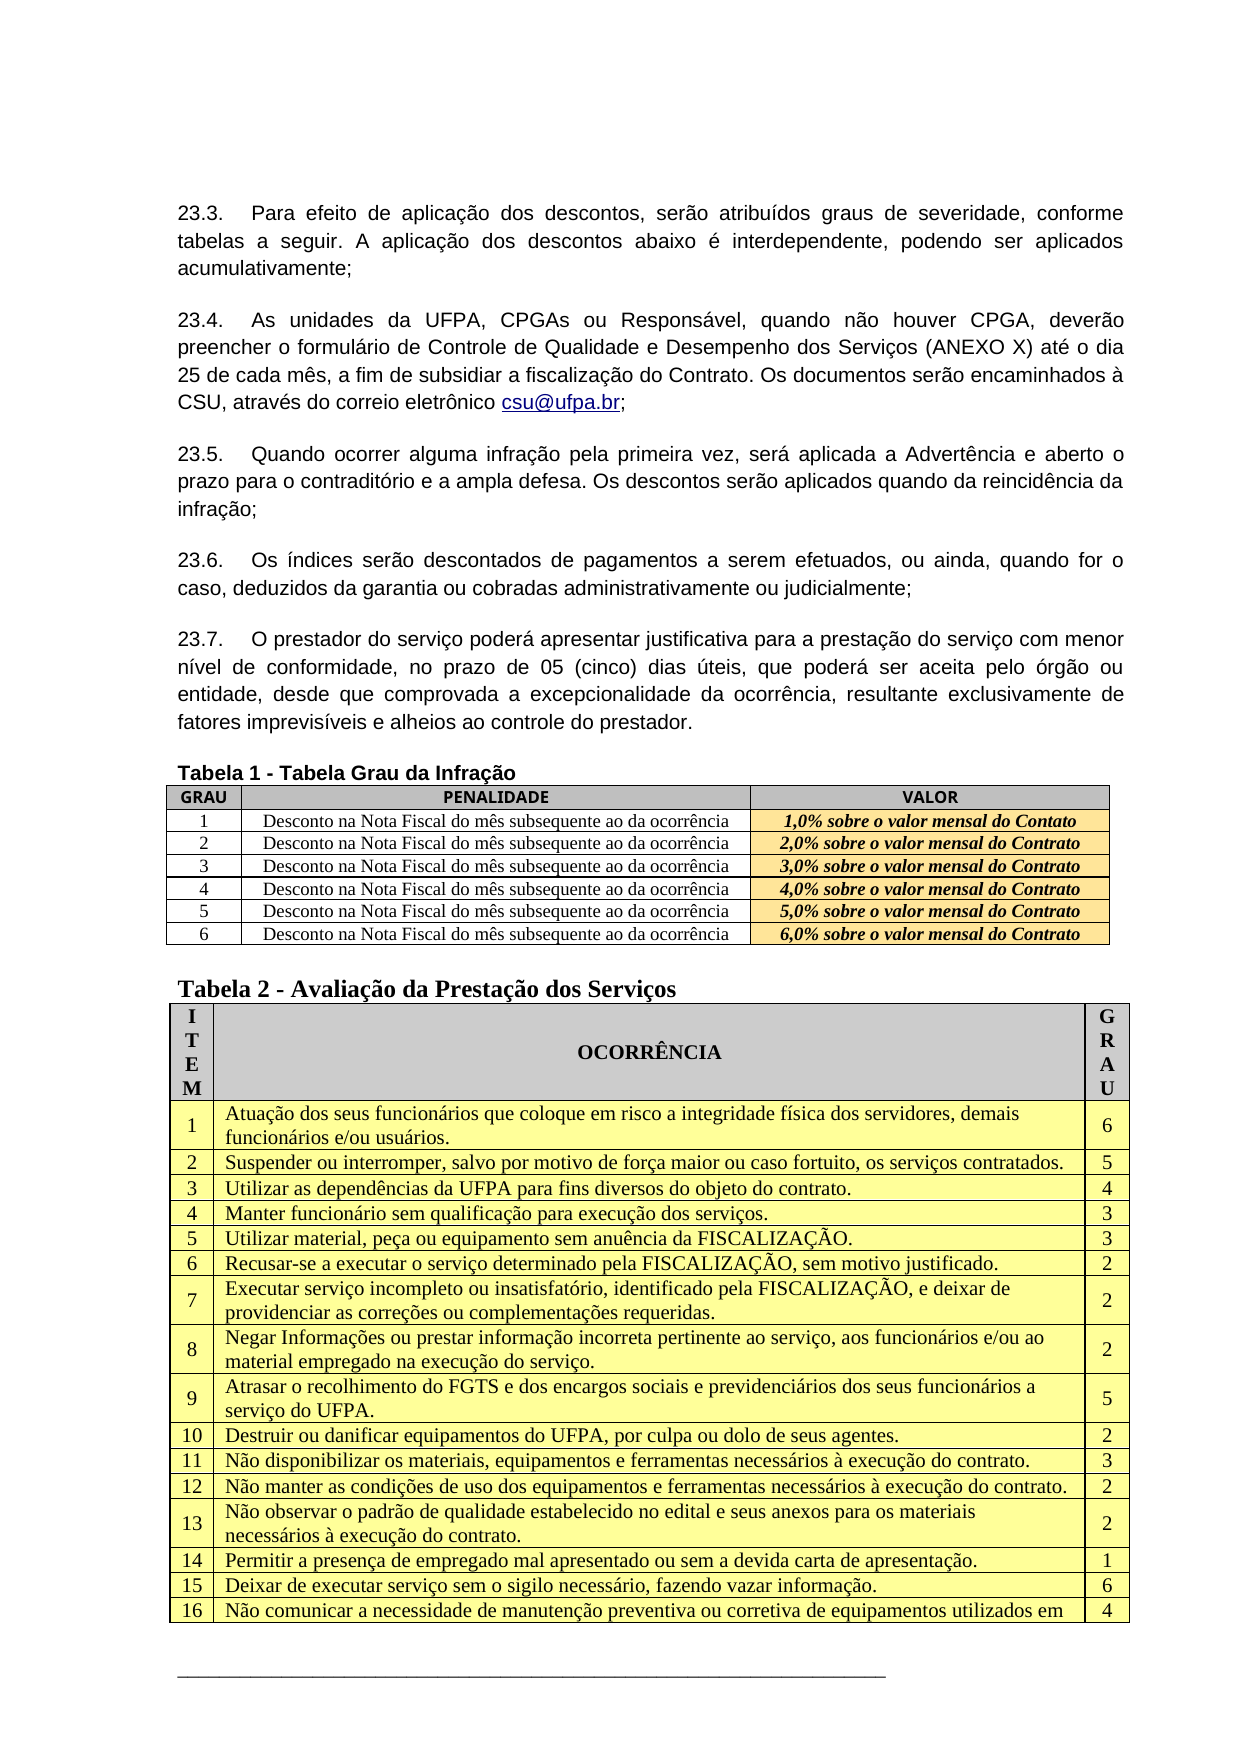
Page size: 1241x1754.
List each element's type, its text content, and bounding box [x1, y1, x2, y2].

table_cell Executar serviço incompleto ou insatisfatório, identificado pela FISCALIZAÇÃO, e deixar de providenciar as correções ou complementações requeridas. [214, 1276, 1084, 1324]
table_cell 2 [1086, 1474, 1129, 1498]
table_cell Utilizar material, peça ou equipamento sem anuência da FISCALIZAÇÃO. [214, 1226, 1084, 1250]
table_cell 3 [1086, 1201, 1129, 1224]
table_cell 6 [1086, 1573, 1129, 1597]
table_cell Atuação dos seus funcionários que coloque em risco a integridade física dos servidores, demais funcionários e/ou usuários. [214, 1101, 1084, 1149]
table_cell 2 [171, 1150, 213, 1174]
table_cell 1 [171, 1101, 213, 1149]
table_cell Recusar-se a executar o serviço determinado pela FISCALIZAÇÃO, sem motivo justificado. [214, 1251, 1084, 1275]
table_cell Destruir ou danificar equipamentos do UFPA, por culpa ou dolo de seus agentes. [214, 1423, 1084, 1447]
table_cell 4,0% sobre o valor mensal do Contrato [751, 878, 1109, 899]
table_cell 2 [1086, 1251, 1129, 1275]
table_cell Desconto na Nota Fiscal do mês subsequente ao da ocorrência [242, 878, 750, 899]
text Tabela 1 - Tabela Grau da Infração [177, 761, 1122, 785]
table_cell 2 [1086, 1325, 1129, 1373]
table_cell Desconto na Nota Fiscal do mês subsequente ao da ocorrência [242, 810, 750, 831]
table_cell 13 [171, 1499, 213, 1547]
table_cell 1,0% sobre o valor mensal do Contato [751, 810, 1109, 831]
table_cell 6 [1086, 1101, 1129, 1149]
list Os índices serão descontados de pagamentos a serem efetuados, ou ainda, quando for o caso, deduzidos da garantia ou cobradas administrativamente ou judicialmente; [177, 548, 1125, 599]
table_cell 16 [171, 1598, 213, 1622]
table_cell Deixar de executar serviço sem o sigilo necessário, fazendo vazar informação. [214, 1573, 1084, 1597]
table_header PENALIDADE [242, 786, 750, 809]
table_cell Manter funcionário sem qualificação para execução dos serviços. [214, 1201, 1084, 1224]
table_cell 4 [1086, 1175, 1129, 1199]
table_cell 5 [171, 1226, 213, 1250]
table_cell 3 [171, 1175, 213, 1199]
list O prestador do serviço poderá apresentar justificativa para a prestação do serviço com menor nível de conformidade, no prazo de 05 (cinco) dias úteis, que poderá ser aceita pelo órgão ou entidade, desde que comprovada a excepcionalidade da ocorrência, resultante exclusivamente de fatores imprevisíveis e alheios ao controle do prestador. [177, 627, 1125, 733]
table_cell 14 [171, 1548, 213, 1572]
table_cell Negar Informações ou prestar informação incorreta pertinente ao serviço, aos funcionários e/ou ao material empregado na execução do serviço. [214, 1325, 1084, 1373]
table_cell 3 [1086, 1226, 1129, 1250]
table_cell 4 [1086, 1598, 1129, 1622]
table_cell 3 [1086, 1449, 1129, 1472]
table_header GRAU [1086, 1004, 1129, 1100]
table_cell Atrasar o recolhimento do FGTS e dos encargos sociais e previdenciários dos seus funcionários a serviço do UFPA. [214, 1374, 1084, 1422]
table_header VALOR [751, 786, 1109, 809]
table_cell 6,0% sobre o valor mensal do Contrato [751, 923, 1109, 944]
table_cell 1 [167, 810, 241, 831]
table_cell Permitir a presença de empregado mal apresentado ou sem a devida carta de apresentação. [214, 1548, 1084, 1572]
table_cell 3,0% sobre o valor mensal do Contrato [751, 855, 1109, 876]
table_cell 2 [167, 832, 241, 854]
table_cell 1 [1086, 1548, 1129, 1572]
table_cell 6 [167, 923, 241, 944]
table_cell 2 [1086, 1499, 1129, 1547]
table_cell 2 [1086, 1276, 1129, 1324]
table_cell Suspender ou interromper, salvo por motivo de força maior ou caso fortuito, os serviços contratados. [214, 1150, 1084, 1174]
table_cell Desconto na Nota Fiscal do mês subsequente ao da ocorrência [242, 923, 750, 944]
table_cell 7 [171, 1276, 213, 1324]
table_cell 9 [171, 1374, 213, 1422]
table_cell Utilizar as dependências da UFPA para fins diversos do objeto do contrato. [214, 1175, 1084, 1199]
list As unidades da UFPA, CPGAs ou Responsável, quando não houver CPGA, deverão preencher o formulário de Controle de Qualidade e Desempenho dos Serviços (ANEXO X) até o dia 25 de cada mês, a fim de subsidiar a fiscalização do Contrato. Os documentos serão encaminhados à CSU, através do correio eletrônico csu@ufpa.br; [177, 308, 1125, 414]
table_cell Desconto na Nota Fiscal do mês subsequente ao da ocorrência [242, 832, 750, 854]
table_cell 5 [167, 900, 241, 922]
table_cell 4 [171, 1201, 213, 1224]
list Quando ocorrer alguma infração pela primeira vez, será aplicada a Advertência e aberto o prazo para o contraditório e a ampla defesa. Os descontos serão aplicados quando da reincidência da infração; [177, 442, 1125, 521]
table_cell 15 [171, 1573, 213, 1597]
text Tabela 2 - Avaliação da Prestação dos Serviços [177, 974, 1122, 1003]
table_cell 2 [1086, 1423, 1129, 1447]
table_cell Desconto na Nota Fiscal do mês subsequente ao da ocorrência [242, 900, 750, 922]
table_cell 11 [171, 1449, 213, 1472]
table_cell 5 [1086, 1150, 1129, 1174]
table_cell 6 [171, 1251, 213, 1275]
table_cell Desconto na Nota Fiscal do mês subsequente ao da ocorrência [242, 855, 750, 876]
table_cell 5 [1086, 1374, 1129, 1422]
table_cell 8 [171, 1325, 213, 1373]
table_header ITEM [171, 1004, 213, 1100]
table_cell 5,0% sobre o valor mensal do Contrato [751, 900, 1109, 922]
table_cell 10 [171, 1423, 213, 1447]
table_cell 2,0% sobre o valor mensal do Contrato [751, 832, 1109, 854]
table_cell Não observar o padrão de qualidade estabelecido no edital e seus anexos para os materiais necessários à execução do contrato. [214, 1499, 1084, 1547]
table_cell 12 [171, 1474, 213, 1498]
table_cell Não disponibilizar os materiais, equipamentos e ferramentas necessários à execução do contrato. [214, 1449, 1084, 1472]
table_cell 4 [167, 878, 241, 899]
list Para efeito de aplicação dos descontos, serão atribuídos graus de severidade, conforme tabelas a seguir. A aplicação dos descontos abaixo é interdependente, podendo ser aplicados acumulativamente; [177, 201, 1125, 280]
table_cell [214, 1598, 1084, 1622]
table_header OCORRÊNCIA [214, 1004, 1084, 1100]
table_cell Não manter as condições de uso dos equipamentos e ferramentas necessários à execução do contrato. [214, 1474, 1084, 1498]
table_cell 3 [167, 855, 241, 876]
table_header GRAU [167, 786, 241, 809]
